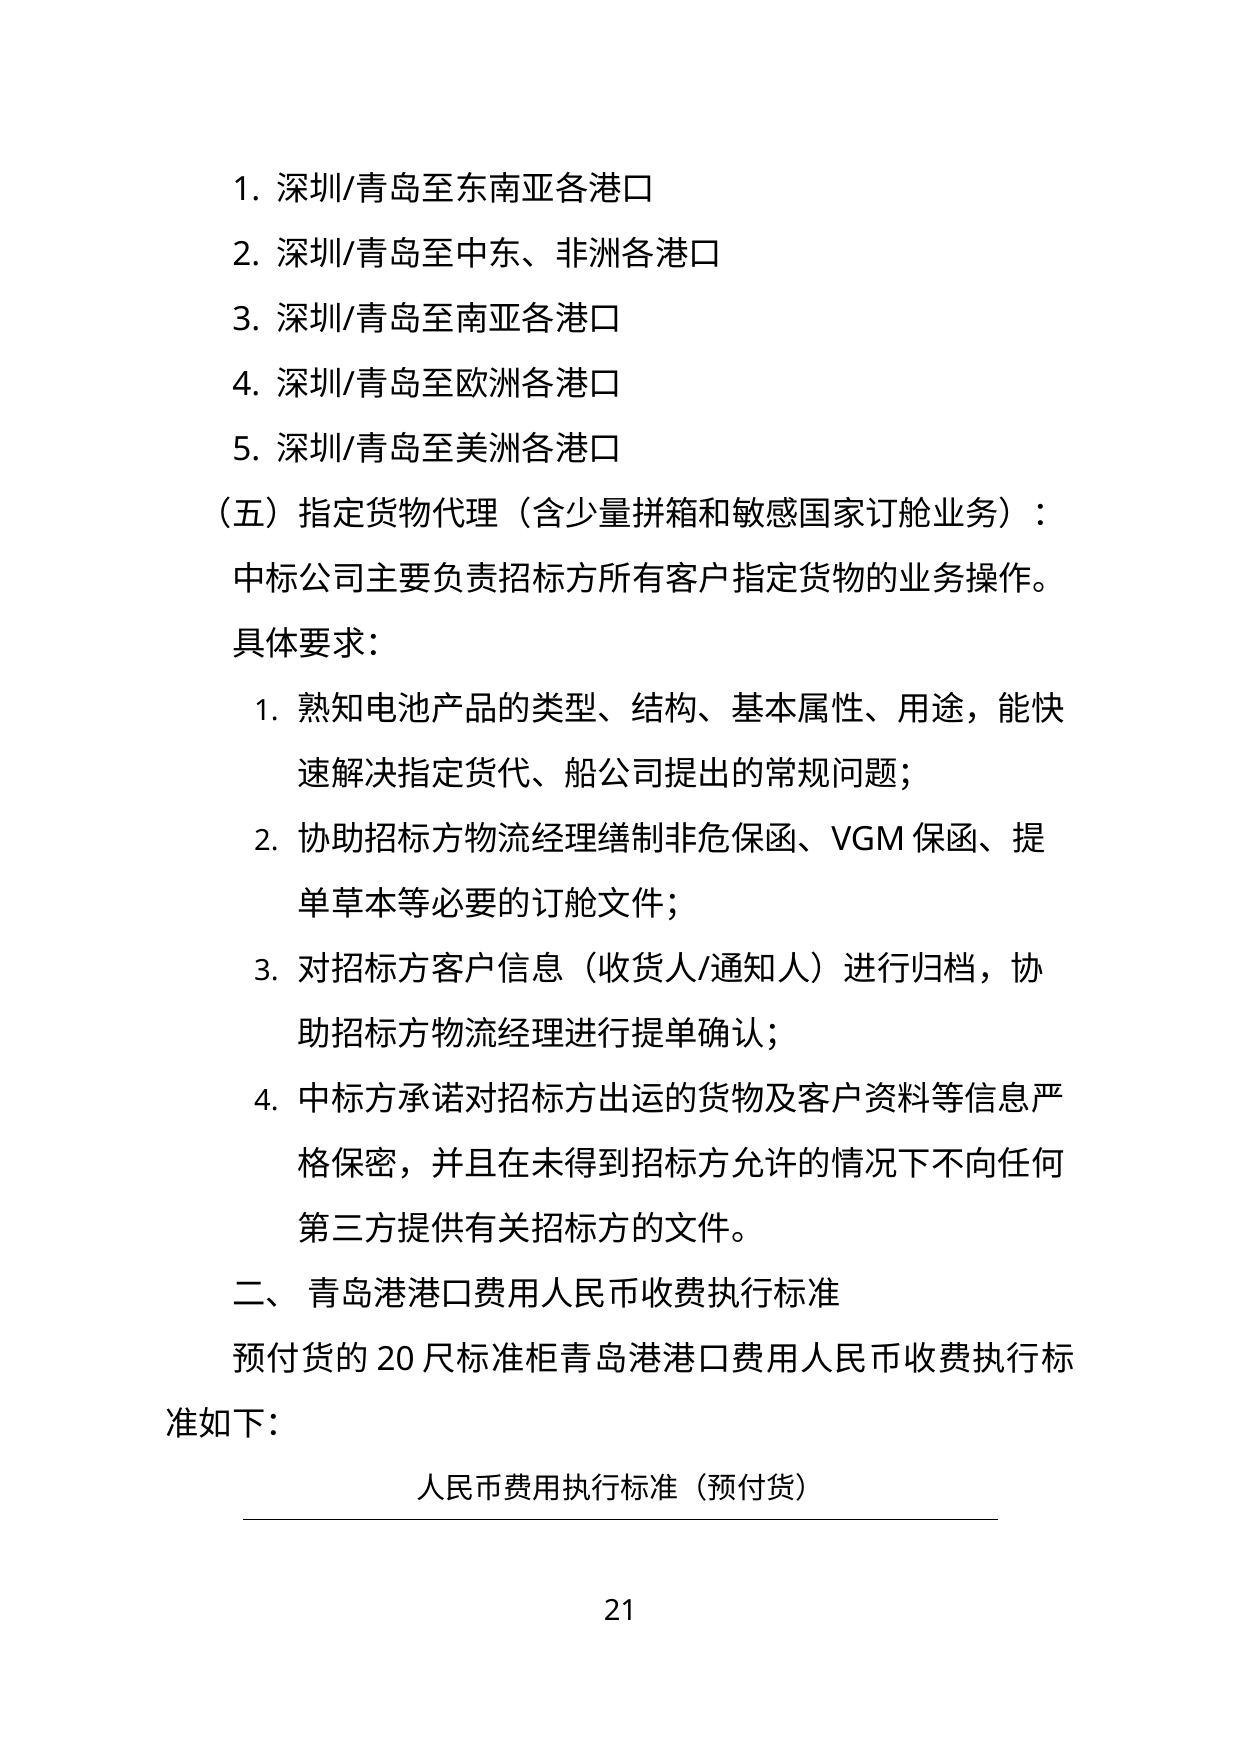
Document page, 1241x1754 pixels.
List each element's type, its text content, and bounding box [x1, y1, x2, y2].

text 中标公司主要负责招标方所有客户指定货物的业务操作。 [165, 543, 1075, 608]
text （五）指定货物代理（含少量拼箱和敏感国家订舱业务）： [165, 478, 1075, 543]
list 中标方承诺对招标方出运的货物及客户资料等信息严格保密，并且在未得到招标方允许的情况下不向任何第三方提供有关招标方的文件。 [254, 1063, 1075, 1258]
text 预付货的20尺标准柜青岛港港口费用人民币收费执行标准如下： [165, 1323, 1075, 1453]
list 深圳/青岛至美洲各港口 [232, 413, 1075, 478]
list 对招标方客户信息（收货人/通知人）进行归档，协助招标方物流经理进行提单确认； [254, 933, 1075, 1063]
list 深圳/青岛至欧洲各港口 [232, 348, 1075, 413]
list 熟知电池产品的类型、结构、基本属性、用途，能快速解决指定货代、船公司提出的常规问题； [254, 673, 1075, 803]
list 深圳/青岛至南亚各港口 [232, 283, 1075, 348]
list 协助招标方物流经理缮制非危保函、VGM保函、提单草本等必要的订舱文件； [254, 803, 1075, 933]
table_header 人民币费用执行标准（预付货） [243, 1454, 998, 1518]
list 青岛港港口费用人民币收费执行标准 [232, 1258, 1075, 1323]
list 深圳/青岛至中东、非洲各港口 [232, 218, 1075, 283]
list 深圳/青岛至东南亚各港口 [232, 153, 1075, 218]
text 具体要求： [165, 608, 1075, 673]
